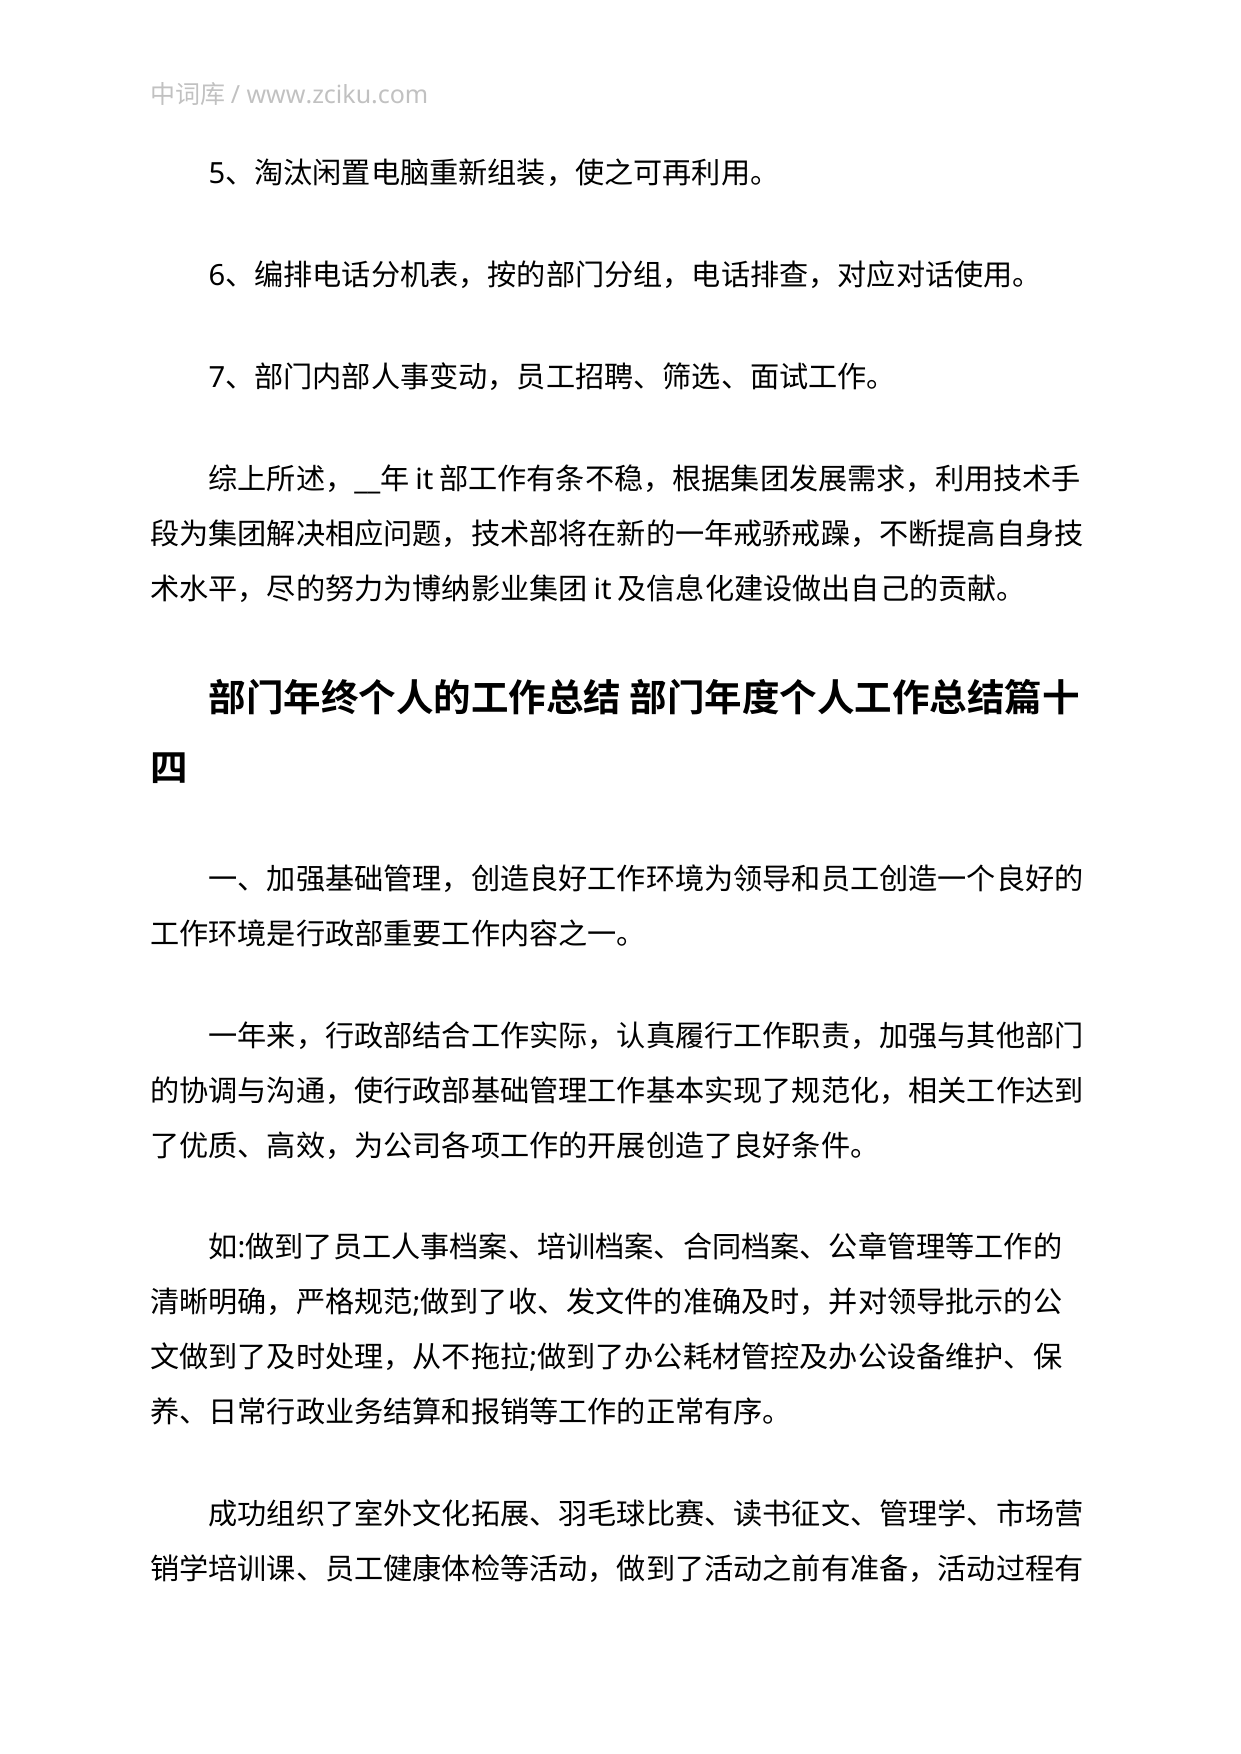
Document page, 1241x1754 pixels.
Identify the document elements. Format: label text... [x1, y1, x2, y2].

text 综上所述，__年it部工作有条不稳，根据集团发展需求，利用技术手段为集团解决相应问题，技术部将在新的一年戒骄戒躁，不断提高自身技术水平，尽的努力为博纳影业集团it及信息化建设做出自己的贡献。 [150, 456, 1090, 608]
text 部门年终个人的工作总结 部门年度个人工作总结篇十四 [150, 668, 1090, 793]
text 如:做到了员工人事档案、培训档案、合同档案、公章管理等工作的清晰明确，严格规范;做到了收、发文件的准确及时，并对领导批示的公文做到了及时处理，从不拖拉;做到了办公耗材管控及办公设备维护、保养、日常行政业务结算和报销等工作的正常有序。 [150, 1224, 1090, 1431]
text 7、部门内部人事变动，员工招聘、筛选、面试工作。 [150, 354, 1090, 396]
text 一年来，行政部结合工作实际，认真履行工作职责，加强与其他部门的协调与沟通，使行政部基础管理工作基本实现了规范化，相关工作达到了优质、高效，为公司各项工作的开展创造了良好条件。 [150, 1012, 1090, 1164]
text 6、编排电话分机表，按的部门分组，电话排查，对应对话使用。 [150, 252, 1090, 294]
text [150, 1491, 1090, 1588]
text 一、加强基础管理，创造良好工作环境为领导和员工创造一个良好的工作环境是行政部重要工作内容之一。 [150, 856, 1090, 953]
text 5、淘汰闲置电脑重新组装，使之可再利用。 [150, 150, 1090, 192]
